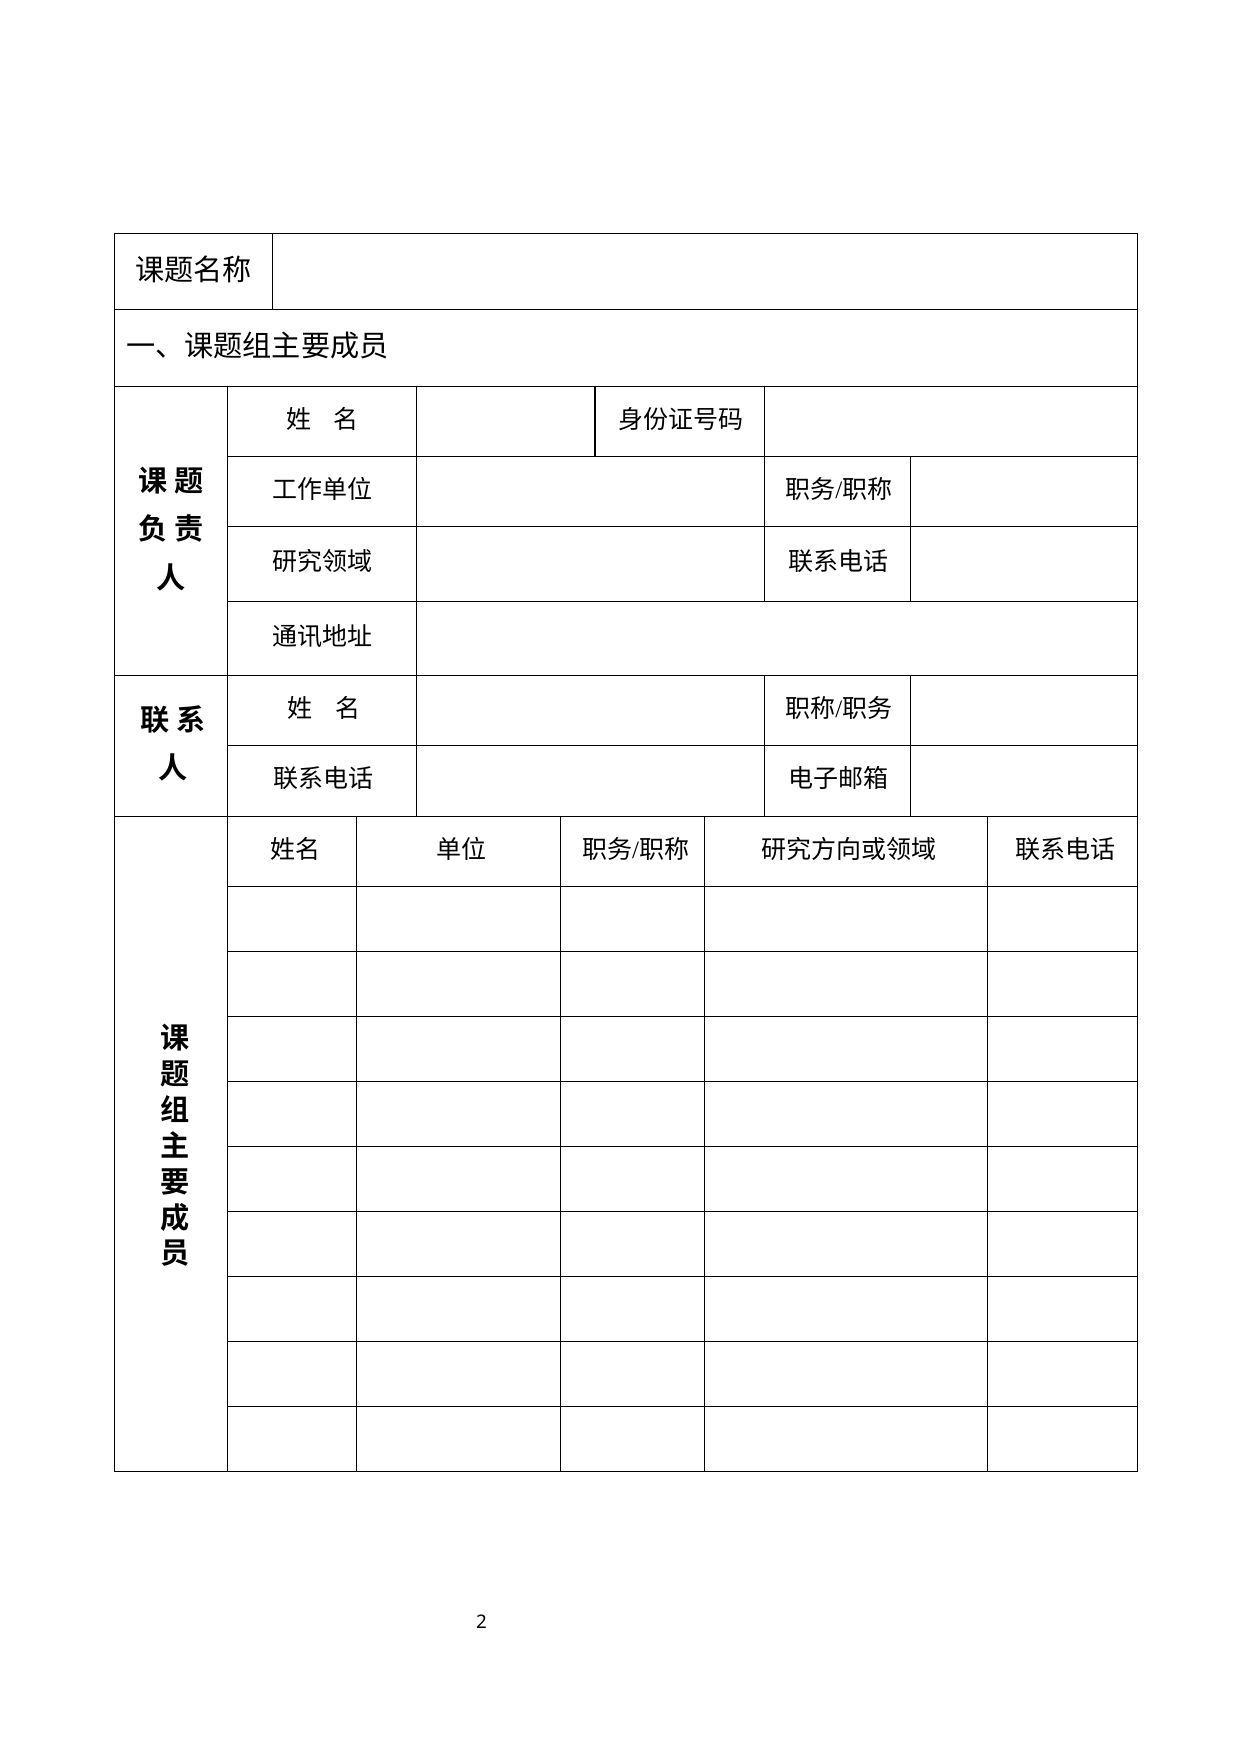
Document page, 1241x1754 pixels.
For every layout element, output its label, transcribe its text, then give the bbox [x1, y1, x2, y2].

table_cell [417, 676, 764, 745]
table_cell 姓 名 [228, 676, 416, 745]
table_cell [228, 952, 356, 1016]
table_cell [417, 527, 764, 601]
table_cell [357, 1017, 560, 1081]
table_cell [988, 1407, 1137, 1471]
table_cell [705, 1082, 987, 1146]
table_cell [988, 1277, 1137, 1341]
table_cell [561, 1147, 704, 1211]
table_cell [228, 1407, 356, 1471]
table_cell 单位 [357, 817, 560, 886]
table_cell [561, 1082, 704, 1146]
table_cell [357, 1082, 560, 1146]
table_cell [357, 1342, 560, 1406]
table_cell 身份证号码 [596, 387, 764, 456]
table_cell [705, 1147, 987, 1211]
table_cell [228, 1017, 356, 1081]
table_cell 职称/职务 [765, 676, 910, 745]
table_cell [765, 387, 1137, 456]
table_cell 联 系 人 [115, 676, 227, 816]
table_cell [705, 1342, 987, 1406]
table_cell [705, 1277, 987, 1341]
table_cell [705, 952, 987, 1016]
table_cell 联系电话 [765, 527, 910, 601]
table_cell 研究领域 [228, 527, 416, 601]
table_cell 课 题 组 主 要 成 员 [115, 817, 227, 1471]
table_cell 姓 名 [228, 387, 416, 456]
table_cell 一、课题组主要成员 [115, 310, 1137, 386]
table_cell [561, 952, 704, 1016]
table_cell [228, 1277, 356, 1341]
table_cell [988, 952, 1137, 1016]
table_cell [988, 1147, 1137, 1211]
table_cell 研究方向或领域 [705, 817, 987, 886]
table_cell [911, 746, 1137, 816]
table_cell [705, 1407, 987, 1471]
table_cell [988, 887, 1137, 951]
table_cell [705, 887, 987, 951]
table_cell 联系电话 [228, 746, 416, 816]
table_cell [911, 457, 1137, 526]
table_cell [561, 1212, 704, 1276]
table_cell [561, 887, 704, 951]
table_cell [705, 1212, 987, 1276]
table_cell [417, 387, 594, 456]
table_cell [417, 602, 1137, 675]
table_cell [228, 1082, 356, 1146]
table_cell [561, 1342, 704, 1406]
table_cell 职务/职称 [765, 457, 910, 526]
table_cell 职务/职称 [561, 817, 704, 886]
table_header 课题名称 [115, 234, 272, 309]
table_cell [357, 1147, 560, 1211]
table_header [273, 234, 1137, 309]
table_cell [357, 952, 560, 1016]
table_cell [561, 1277, 704, 1341]
table_cell 联系电话 [988, 817, 1137, 886]
table_cell [988, 1212, 1137, 1276]
table_cell [357, 1212, 560, 1276]
table_cell [417, 457, 764, 526]
table_cell [911, 527, 1137, 601]
table_cell [357, 1277, 560, 1341]
table_cell [357, 1407, 560, 1471]
table_cell [228, 1147, 356, 1211]
table_cell [988, 1342, 1137, 1406]
table_cell 通讯地址 [228, 602, 416, 675]
table_cell [561, 1407, 704, 1471]
table_cell 课 题 负 责 人 [115, 387, 227, 675]
table_cell 工作单位 [228, 457, 416, 526]
table_cell [988, 1017, 1137, 1081]
table_cell [911, 676, 1137, 745]
table_cell [417, 746, 764, 816]
table_cell [988, 1082, 1137, 1146]
table_cell [228, 1212, 356, 1276]
table_cell [228, 1342, 356, 1406]
table_cell [561, 1017, 704, 1081]
table_cell 电子邮箱 [765, 746, 910, 816]
table_cell 姓名 [228, 817, 356, 886]
table_cell [228, 887, 356, 951]
table_cell [357, 887, 560, 951]
table_cell [705, 1017, 987, 1081]
